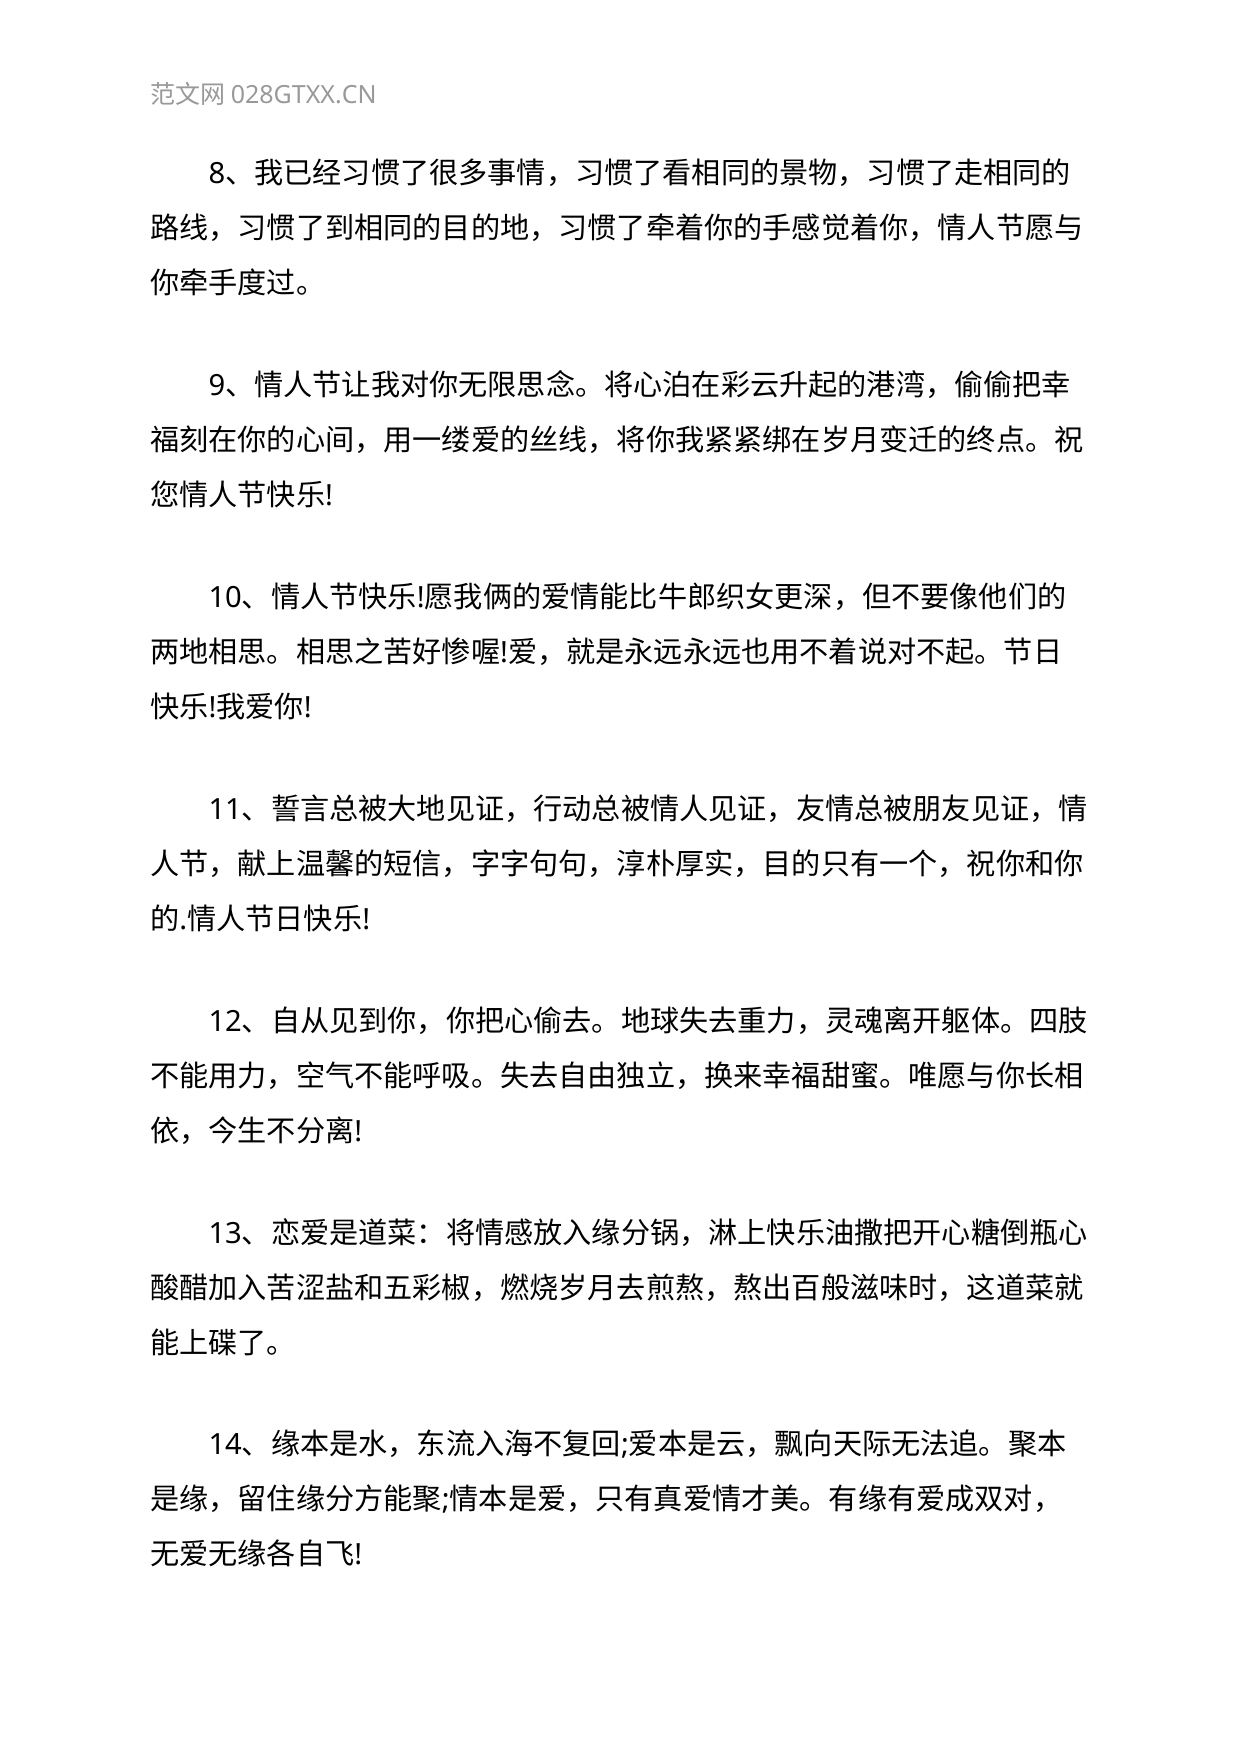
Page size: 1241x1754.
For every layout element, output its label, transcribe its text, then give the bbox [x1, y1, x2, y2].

text 14、缘本是水，东流入海不复回;爱本是云，飘向天际无法追。聚本是缘，留住缘分方能聚;情本是爱，只有真爱情才美。有缘有爱成双对，无爱无缘各自飞! [150, 1421, 1090, 1573]
text 12、自从见到你，你把心偷去。地球失去重力，灵魂离开躯体。四肢不能用力，空气不能呼吸。失去自由独立，换来幸福甜蜜。唯愿与你长相依，今生不分离! [150, 997, 1090, 1150]
text 11、誓言总被大地见证，行动总被情人见证，友情总被朋友见证，情人节，献上温馨的短信，字字句句，淳朴厚实，目的只有一个，祝你和你的.情人节日快乐! [150, 786, 1090, 938]
text 13、恋爱是道菜：将情感放入缘分锅，淋上快乐油撒把开心糖倒瓶心酸醋加入苦涩盐和五彩椒，燃烧岁月去煎熬，熬出百般滋味时，这道菜就能上碟了。 [150, 1209, 1090, 1361]
text 9、情人节让我对你无限思念。将心泊在彩云升起的港湾，偷偷把幸福刻在你的心间，用一缕爱的丝线，将你我紧紧绑在岁月变迁的终点。祝您情人节快乐! [150, 362, 1090, 514]
text 8、我已经习惯了很多事情，习惯了看相同的景物，习惯了走相同的路线，习惯了到相同的目的地，习惯了牵着你的手感觉着你，情人节愿与你牵手度过。 [150, 150, 1090, 302]
text 10、情人节快乐!愿我俩的爱情能比牛郎织女更深，但不要像他们的两地相思。相思之苦好惨喔!爱，就是永远永远也用不着说对不起。节日快乐!我爱你! [150, 573, 1090, 726]
